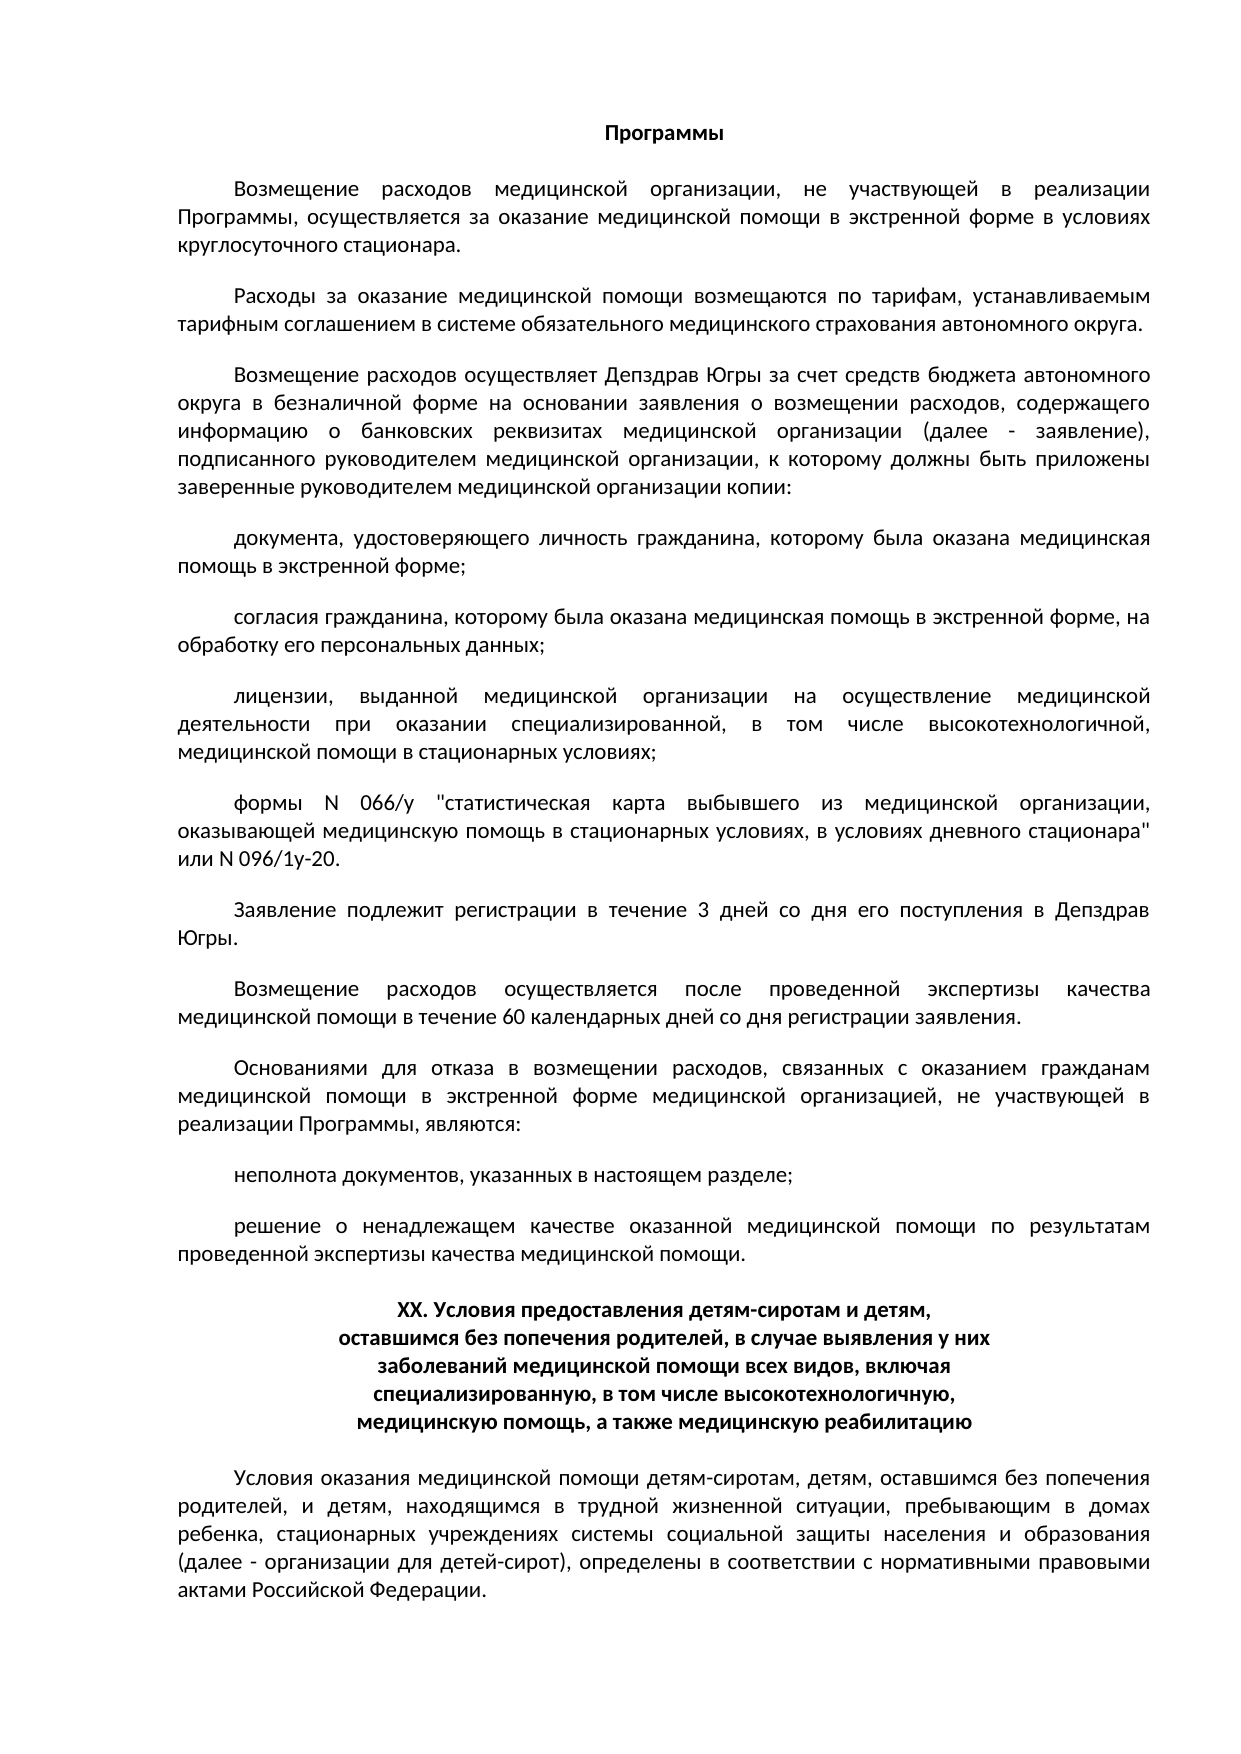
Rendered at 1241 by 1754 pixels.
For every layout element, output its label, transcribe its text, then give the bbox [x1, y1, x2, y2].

title заболеваний медицинской помощи всех видов, включая [177, 1351, 1152, 1379]
text Заявление подлежит регистрации в течение 3 дней со дня его поступления в Депздрав Югры. [177, 895, 1152, 951]
text документа, удостоверяющего личность гражданина, которому была оказана медицинская помощь в экстренной форме; [177, 523, 1152, 579]
text Основаниями для отказа в возмещении расходов, связанных с оказанием гражданам медицинской помощи в экстренной форме медицинской организацией, не участвующей в реализации Программы, являются: [177, 1053, 1152, 1137]
text формы N 066/у "статистическая карта выбывшего из медицинской организации, оказывающей медицинскую помощь в стационарных условиях, в условиях дневного стационара" или N 096/1у-20. [177, 788, 1152, 872]
text Возмещение расходов медицинской организации, не участвующей в реализации Программы, осуществляется за оказание медицинской помощи в экстренной форме в условиях круглосуточного стационара. [177, 174, 1152, 258]
text лицензии, выданной медицинской организации на осуществление медицинской деятельности при оказании специализированной, в том числе высокотехнологичной, медицинской помощи в стационарных условиях; [177, 681, 1152, 765]
text решение о ненадлежащем качестве оказанной медицинской помощи по результатам проведенной экспертизы качества медицинской помощи. [177, 1211, 1152, 1267]
title Программы [177, 118, 1152, 146]
title медицинскую помощь, а также медицинскую реабилитацию [177, 1407, 1152, 1435]
title оставшимся без попечения родителей, в случае выявления у них [177, 1323, 1152, 1351]
text Условия оказания медицинской помощи детям-сиротам, детям, оставшимся без попечения родителей, и детям, находящимся в трудной жизненной ситуации, пребывающим в домах ребенка, стационарных учреждениях системы социальной защиты населения и образования (далее - организации для детей-сирот), определены в соответствии с нормативными правовыми актами Российской Федерации. [177, 1463, 1152, 1603]
title специализированную, в том числе высокотехнологичную, [177, 1379, 1152, 1407]
text Возмещение расходов осуществляет Депздрав Югры за счет средств бюджета автономного округа в безналичной форме на основании заявления о возмещении расходов, содержащего информацию о банковских реквизитах медицинской организации (далее - заявление), подписанного руководителем медицинской организации, к которому должны быть приложены заверенные руководителем медицинской организации копии: [177, 360, 1152, 500]
text Возмещение расходов осуществляется после проведенной экспертизы качества медицинской помощи в течение 60 календарных дней со дня регистрации заявления. [177, 974, 1152, 1030]
title XX. Условия предоставления детям-сиротам и детям, [177, 1295, 1152, 1323]
text Расходы за оказание медицинской помощи возмещаются по тарифам, устанавливаемым тарифным соглашением в системе обязательного медицинского страхования автономного округа. [177, 281, 1152, 337]
text согласия гражданина, которому была оказана медицинская помощь в экстренной форме, на обработку его персональных данных; [177, 602, 1152, 658]
text неполнота документов, указанных в настоящем разделе; [177, 1160, 1152, 1188]
